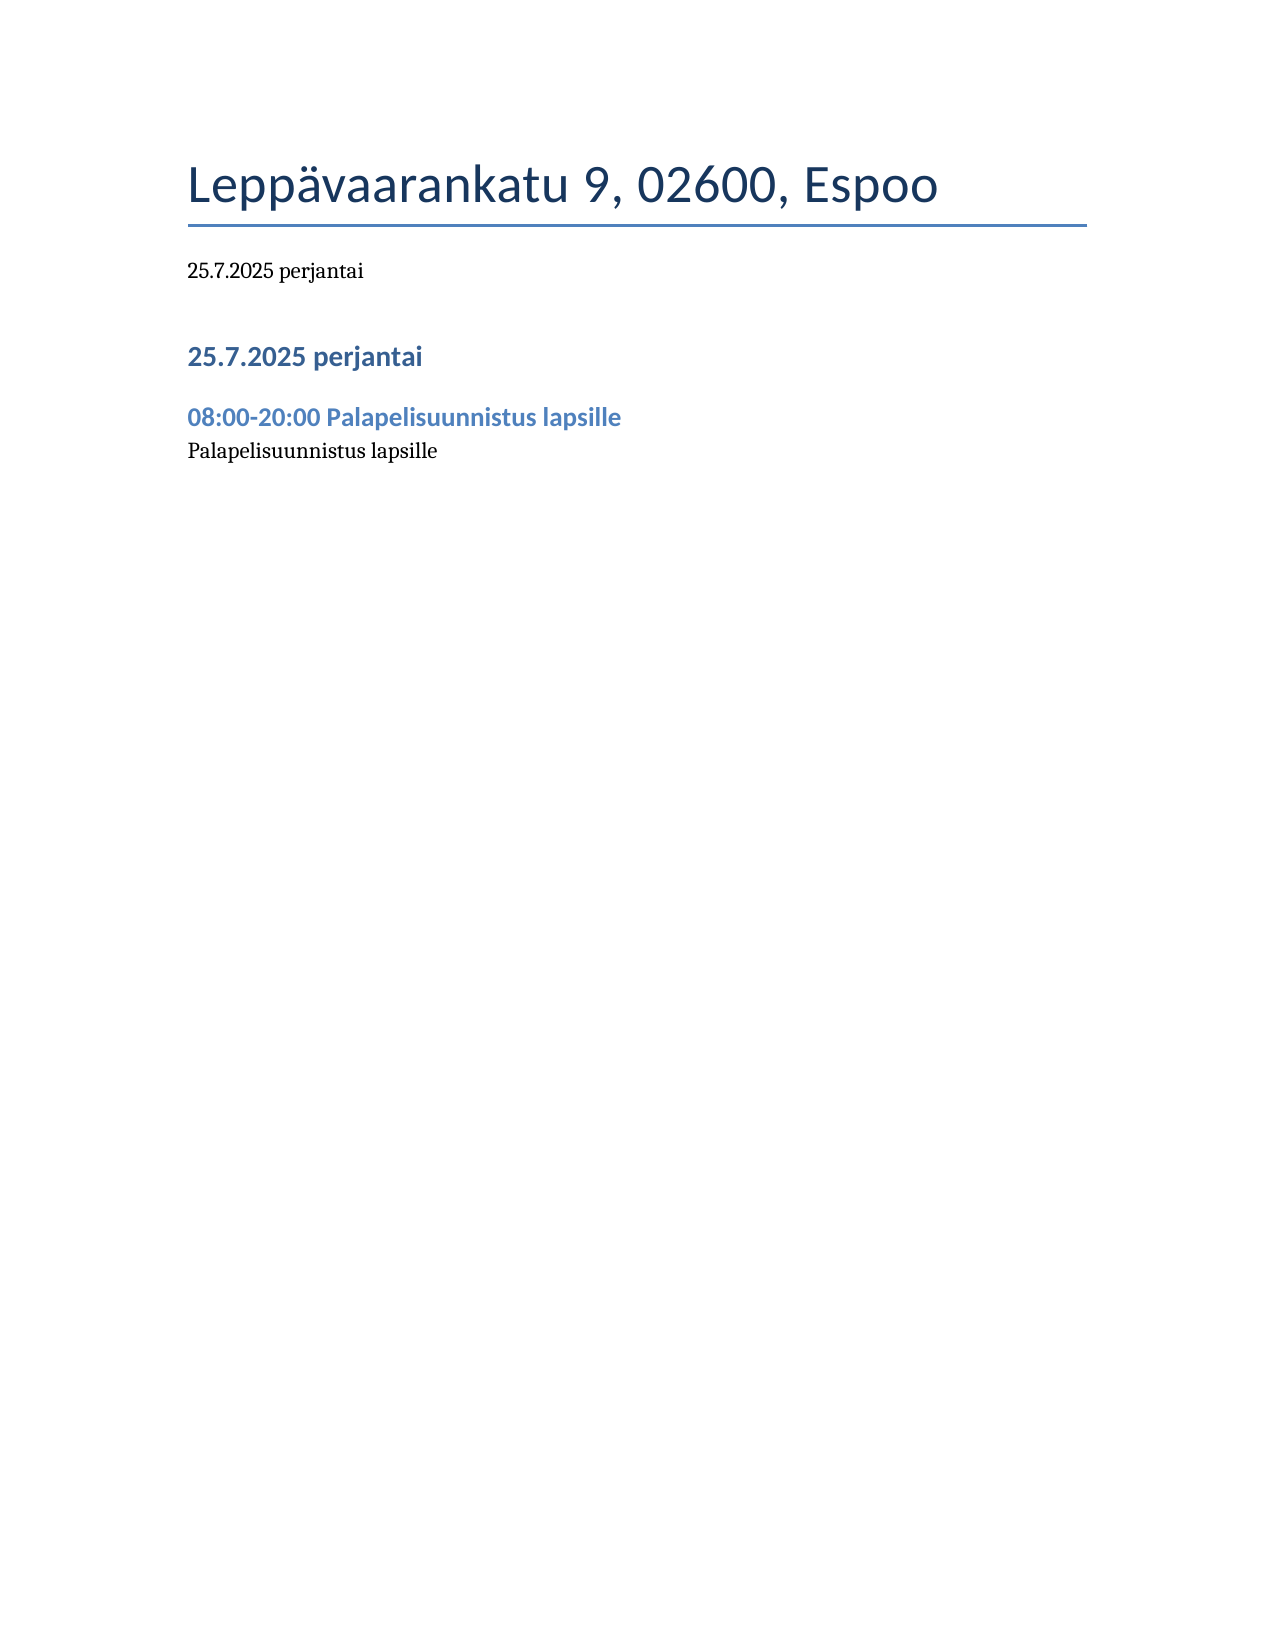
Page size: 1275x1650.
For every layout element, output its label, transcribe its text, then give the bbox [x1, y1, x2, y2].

subtitle 25.7.2025 perjantai [187, 338, 1087, 374]
subtitle 08:00-20:00 Palapelisuunnistus lapsille [187, 400, 1087, 433]
text Palapelisuunnistus lapsille [187, 438, 1087, 464]
text 25.7.2025 perjantai [187, 258, 1087, 284]
title Leppävaarankatu 9, 02600, Espoo [187, 150, 1087, 227]
